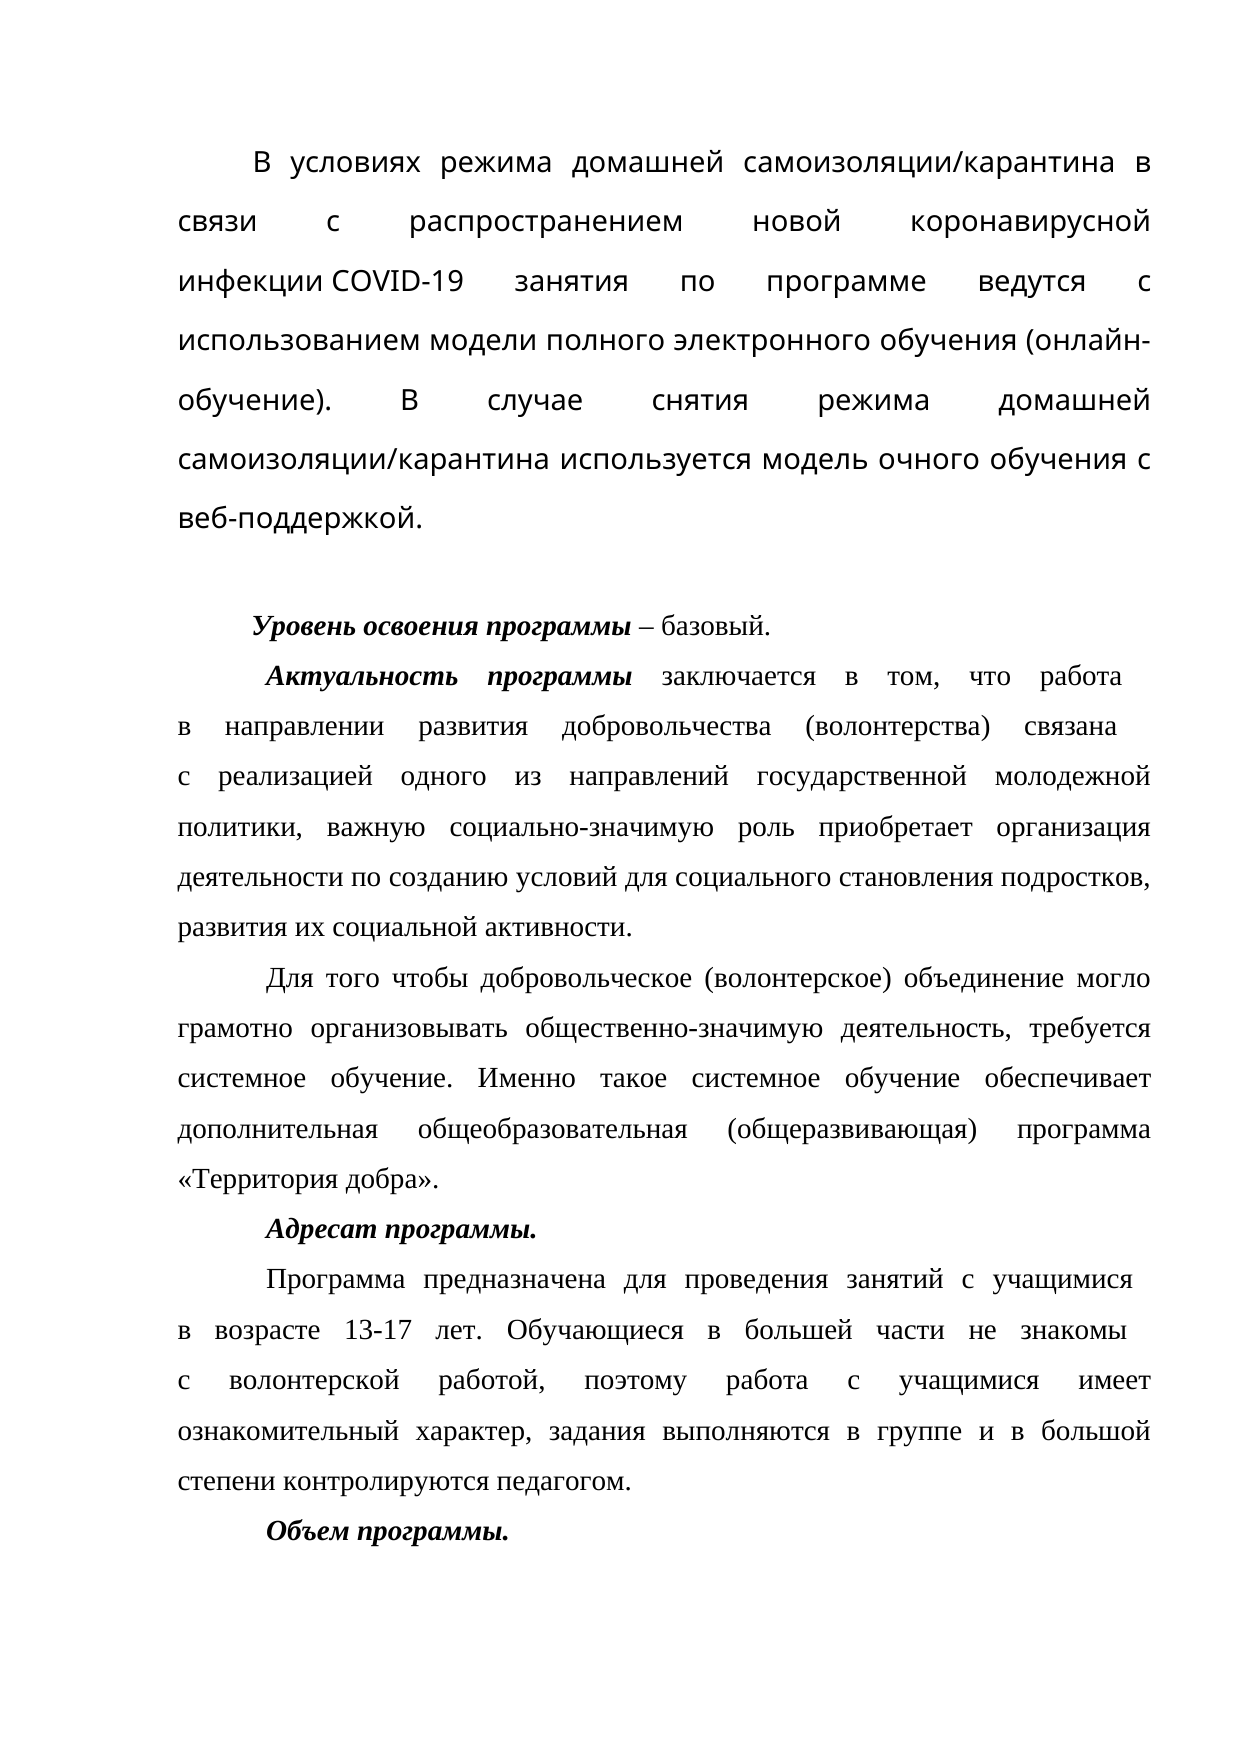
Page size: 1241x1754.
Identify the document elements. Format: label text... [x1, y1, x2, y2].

text В условиях режима домашней самоизоляции/карантина в связи с распространением новой коронавирусной инфекции COVID-19 занятия по программе ведутся с использованием модели полного электронного обучения (онлайн-обучение). В случае снятия режима домашней самоизоляции/карантина используется модель очного обучения с веб-поддержкой. [177, 141, 1152, 537]
text Актуальность программы заключается в том, что работа в направлении развития добровольчества (волонтерства) связана с реализацией одного из направлений государственной молодежной политики, важную социально-значимую роль приобретает организация деятельности по созданию условий для социального становления подростков, развития их социальной активности. [177, 658, 1152, 943]
list Объем программы. [177, 1513, 1152, 1547]
list Программа предназначена для проведения занятий с учащимися в возрасте 13-17 лет. Обучающиеся в большей части не знакомы с волонтерской работой, поэтому работа с учащимися имеет ознакомительный характер, задания выполняются в группе и в большой степени контролируются педагогом. [177, 1262, 1152, 1496]
text Для того чтобы добровольческое (волонтерское) объединение могло грамотно организовывать общественно-значимую деятельность, требуется системное обучение. Именно такое системное обучение обеспечивает дополнительная общеобразовательная (общеразвивающая) программа «Территория добра». [177, 960, 1152, 1194]
list Адресат программы. [266, 1211, 1152, 1245]
text Уровень освоения программы – базовый. [177, 608, 1152, 641]
